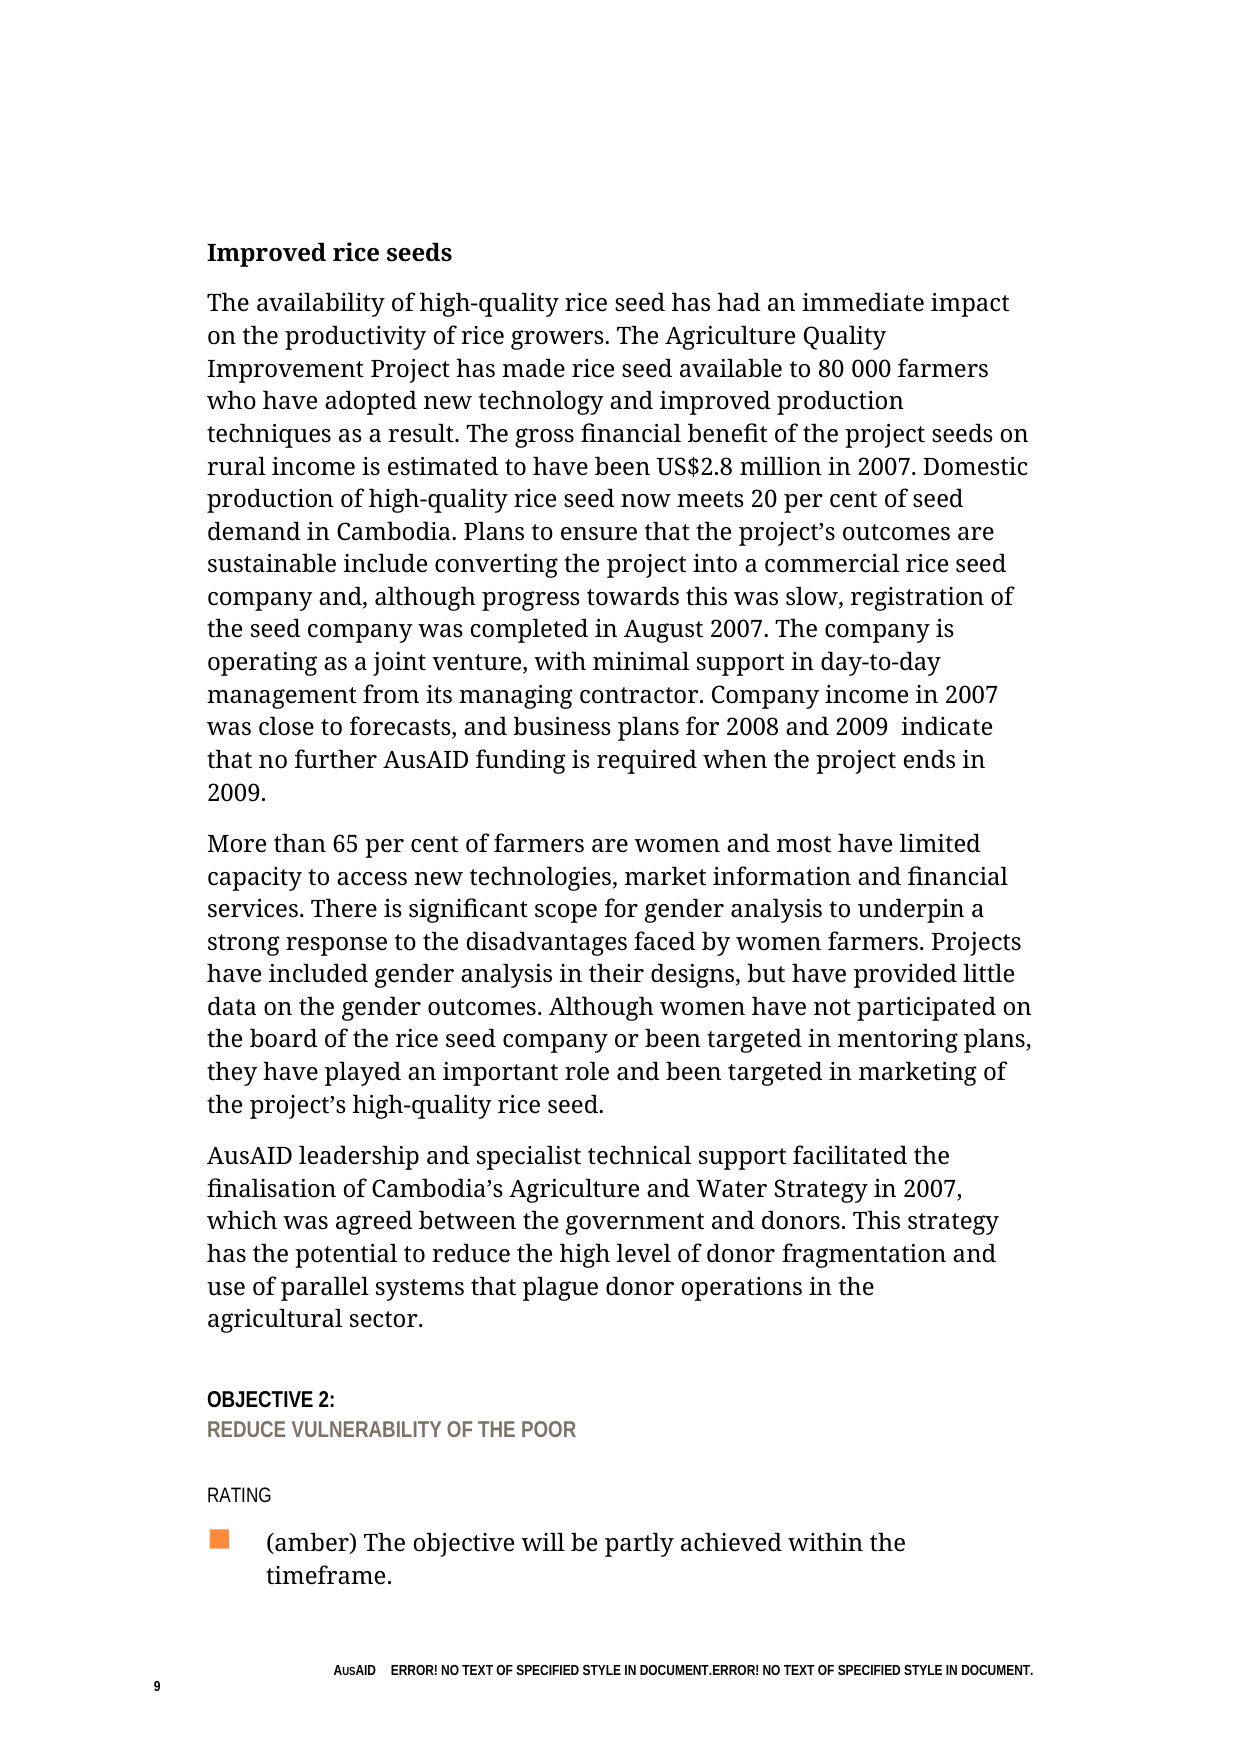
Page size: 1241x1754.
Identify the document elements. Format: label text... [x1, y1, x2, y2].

text More than 65 per cent of farmers are women and most have limited capacity to access new technologies, market information and financial services. There is significant scope for gender analysis to underpin a strong response to the disadvantages faced by women farmers. Projects have included gender analysis in their designs, but have provided little data on the gender outcomes. Although women have not participated on the board of the rice seed company or been targeted in mentoring plans, they have played an important role and been targeted in marketing of the project’s high-quality rice seed. [207, 827, 1033, 1120]
text The availability of high-quality rice seed has had an immediate impact on the productivity of rice growers. The Agriculture Quality Improvement Project has made rice seed available to 80 000 farmers who have adopted new technology and improved production techniques as a result. The gross financial benefit of the project seeds on rural income is estimated to have been US$2.8 million in 2007. Domestic production of high-quality rice seed now meets 20 per cent of seed demand in . Plans to ensure that the project’s outcomes are sustainable include converting the project into a commercial rice seed company and, although progress towards this was slow, registration of the seed company was completed in August 2007. The company is operating as a joint venture, with minimal support in day-to-day management from its managing contractor. Company income in 2007 was close to forecasts, and business plans for 2008 and 2009 indicate that no further AusAID funding is required when the project ends in 2009. [207, 286, 1033, 808]
subtitle Rating [207, 1480, 1033, 1507]
text (amber) The objective will be partly achieved within the timeframe. [207, 1526, 1033, 1592]
subtitle Improved rice seeds [207, 236, 1033, 267]
text AusAID leadership and specialist technical support facilitated the finalisation of ’s Agriculture and Water Strategy in 2007, which was agreed between the government and donors. This strategy has the potential to reduce the high level of donor fragmentation and use of parallel systems that plague donor operations in the agricultural sector. [207, 1139, 1033, 1334]
subtitle Objective 2: Reduce vulnerability of the poor [207, 1384, 1033, 1443]
